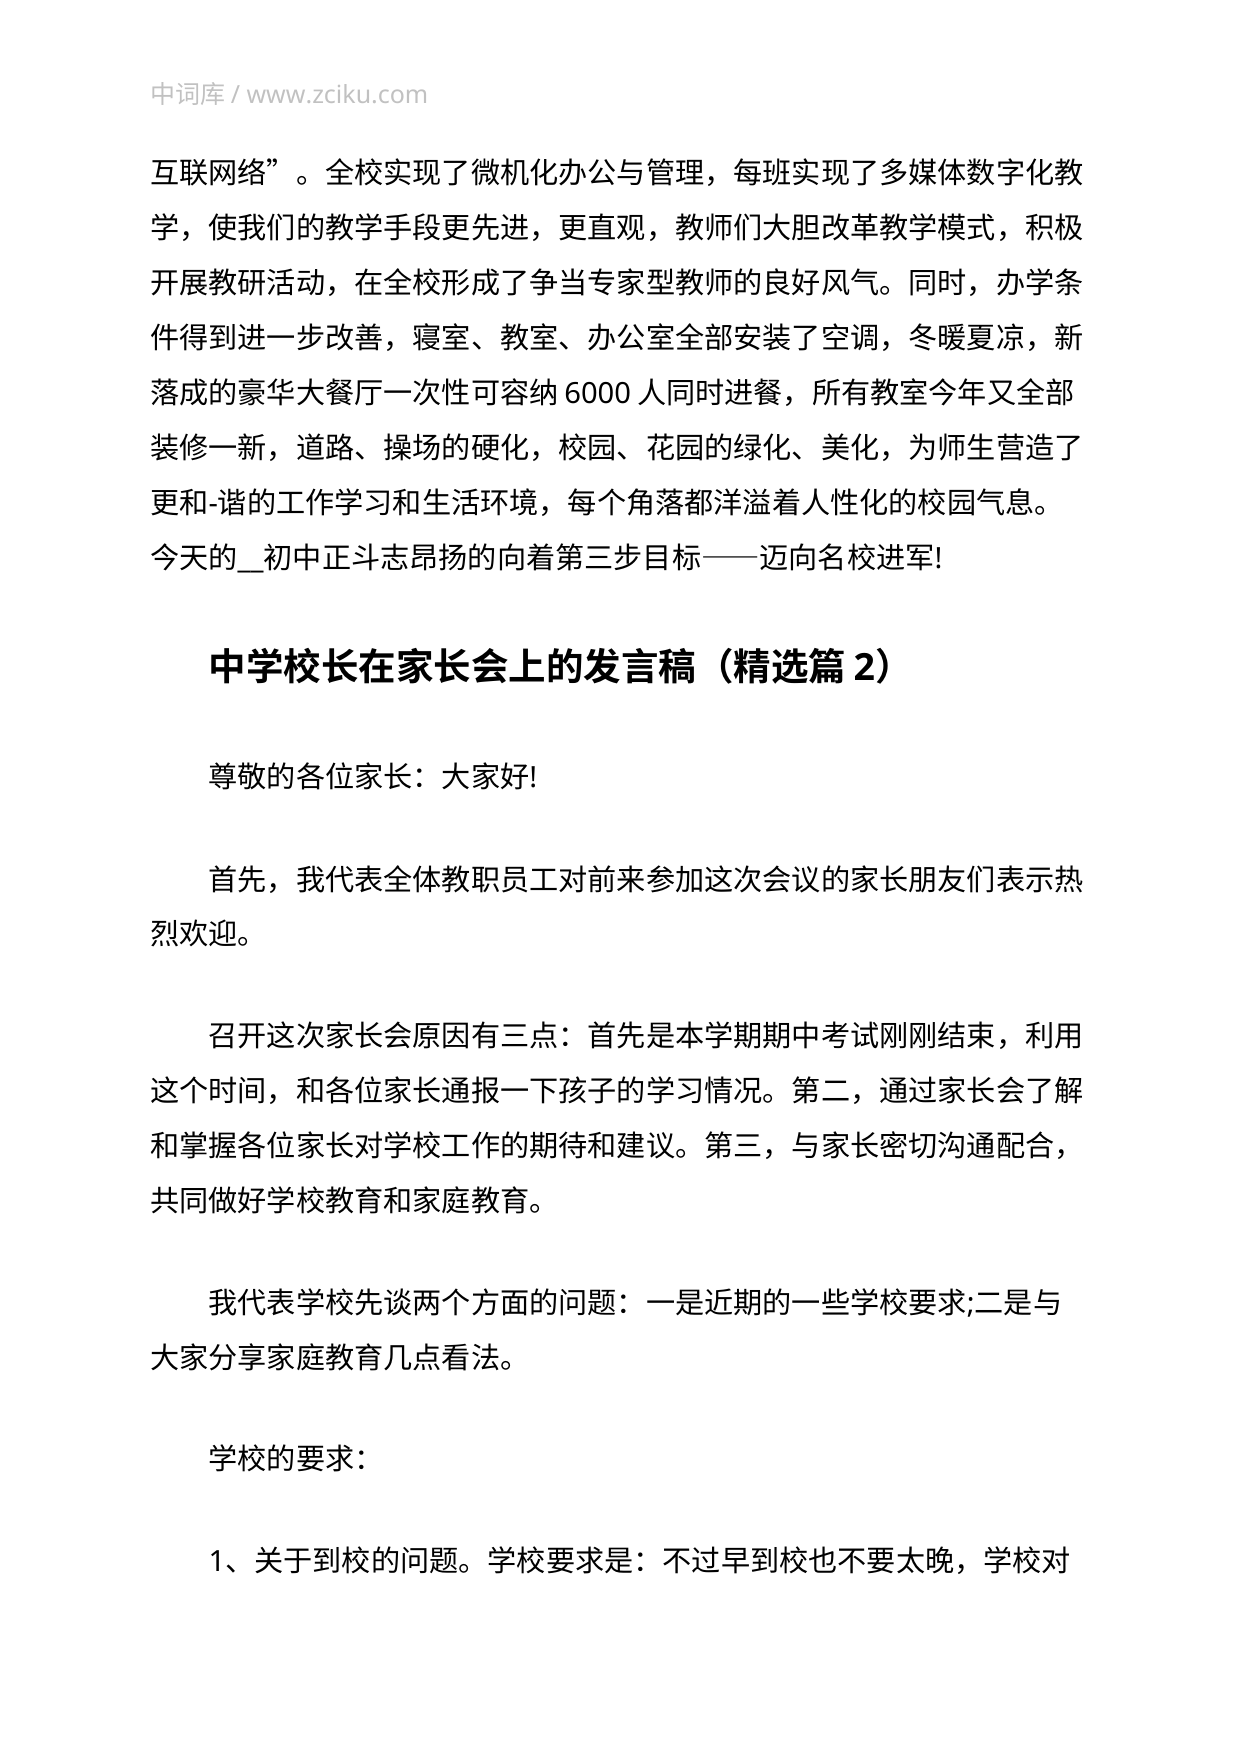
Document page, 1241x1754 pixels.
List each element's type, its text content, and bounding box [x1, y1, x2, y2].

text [150, 1538, 1090, 1580]
text 首先，我代表全体教职员工对前来参加这次会议的家长朋友们表示热烈欢迎。 [150, 856, 1090, 953]
text 尊敬的各位家长：大家好! [150, 754, 1090, 796]
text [150, 150, 1090, 577]
text 我代表学校先谈两个方面的问题：一是近期的一些学校要求;二是与大家分享家庭教育几点看法。 [150, 1279, 1090, 1376]
text 学校的要求： [150, 1436, 1090, 1478]
text 召开这次家长会原因有三点：首先是本学期期中考试刚刚结束，利用这个时间，和各位家长通报一下孩子的学习情况。第二，通过家长会了解和掌握各位家长对学校工作的期待和建议。第三，与家长密切沟通配合，共同做好学校教育和家庭教育。 [150, 1013, 1090, 1220]
text 中学校长在家长会上的发言稿（精选篇2） [150, 636, 1090, 691]
